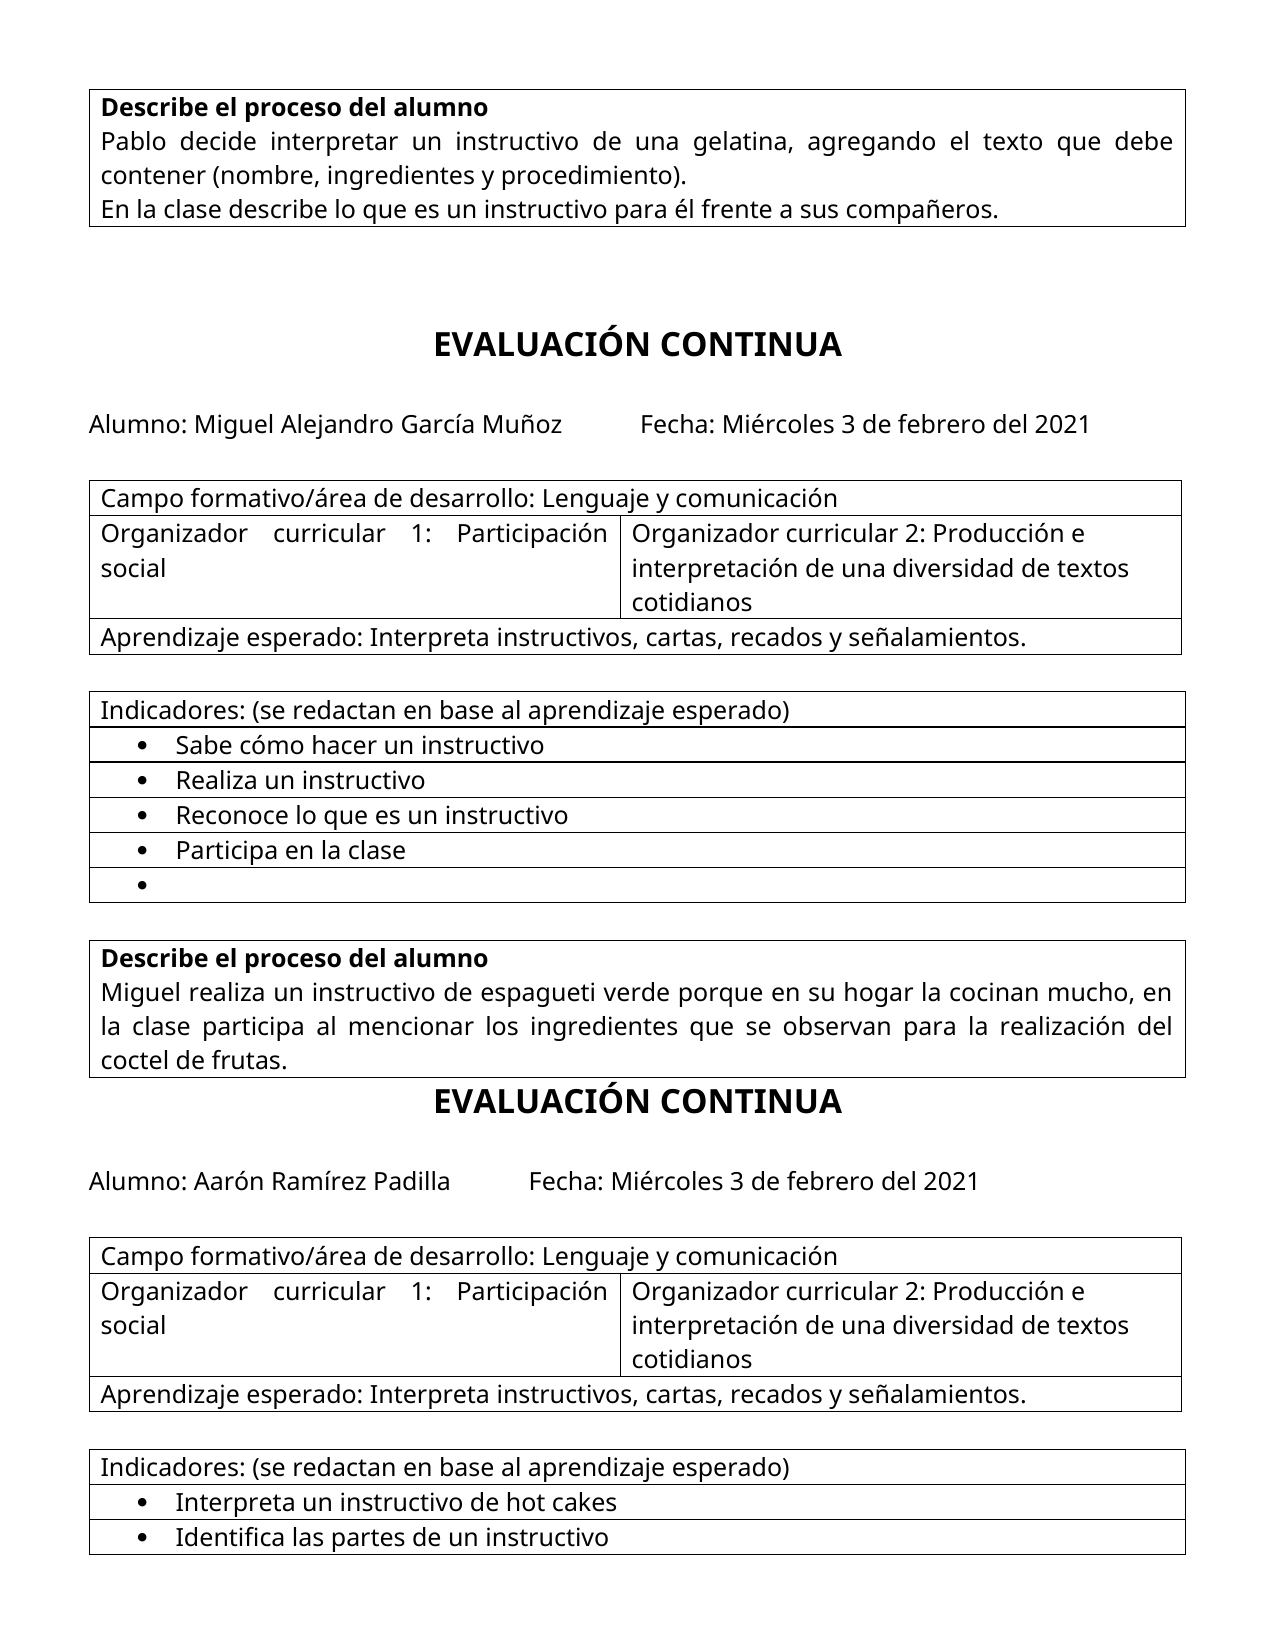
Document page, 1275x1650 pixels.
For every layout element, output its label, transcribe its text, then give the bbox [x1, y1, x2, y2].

table_cell Interpreta un instructivo de hot cakes [90, 1485, 1185, 1519]
table_cell Reconoce lo que es un instructivo [90, 798, 1185, 832]
table_cell Realiza un instructivo [90, 763, 1185, 797]
table_cell Identifica las partes de un instructivo [90, 1520, 1185, 1554]
table_header Indicadores: (se redactan en base al aprendizaje esperado) [90, 692, 1185, 726]
table_cell Organizador curricular 1: Participación social [90, 1274, 620, 1376]
table_cell Sabe cómo hacer un instructivo [90, 728, 1185, 761]
text Alumno: Aarón Ramírez Padilla Fecha: Miércoles 3 de febrero del 2021 [89, 1164, 1186, 1198]
text EVALUACIÓN CONTINUA [89, 1078, 1186, 1123]
table_header Indicadores: (se redactan en base al aprendizaje esperado) [90, 1450, 1185, 1484]
table_cell Aprendizaje esperado: Interpreta instructivos, cartas, recados y señalamientos. [90, 619, 1181, 653]
table_cell Organizador curricular 2: Producción e interpretación de una diversidad de textos cotidianos [621, 516, 1181, 618]
table_cell Aprendizaje esperado: Interpreta instructivos, cartas, recados y señalamientos. [90, 1377, 1181, 1411]
table_header Describe el proceso del alumno Pablo decide interpretar un instructivo de una gelatina, agregando el texto que debe contener (nombre, ingredientes y procedimiento). En la clase describe lo que es un instructivo para él frente a sus compañeros. [90, 90, 1185, 226]
table_header Describe el proceso del alumno Miguel realiza un instructivo de espagueti verde porque en su hogar la cocinan mucho, en la clase participa al mencionar los ingredientes que se observan para la realización del coctel de frutas. [90, 941, 1185, 1077]
table_header Campo formativo/área de desarrollo: Lenguaje y comunicación [90, 1238, 1181, 1272]
text EVALUACIÓN CONTINUA [89, 321, 1186, 366]
table_cell Organizador curricular 1: Participación social [90, 516, 620, 618]
table_cell Organizador curricular 2: Producción e interpretación de una diversidad de textos cotidianos [621, 1274, 1181, 1376]
text Alumno: Miguel Alejandro García Muñoz Fecha: Miércoles 3 de febrero del 2021 [89, 406, 1186, 441]
table_cell [90, 868, 1185, 902]
table_cell Participa en la clase [90, 833, 1185, 867]
table_header Campo formativo/área de desarrollo: Lenguaje y comunicación [90, 481, 1181, 515]
